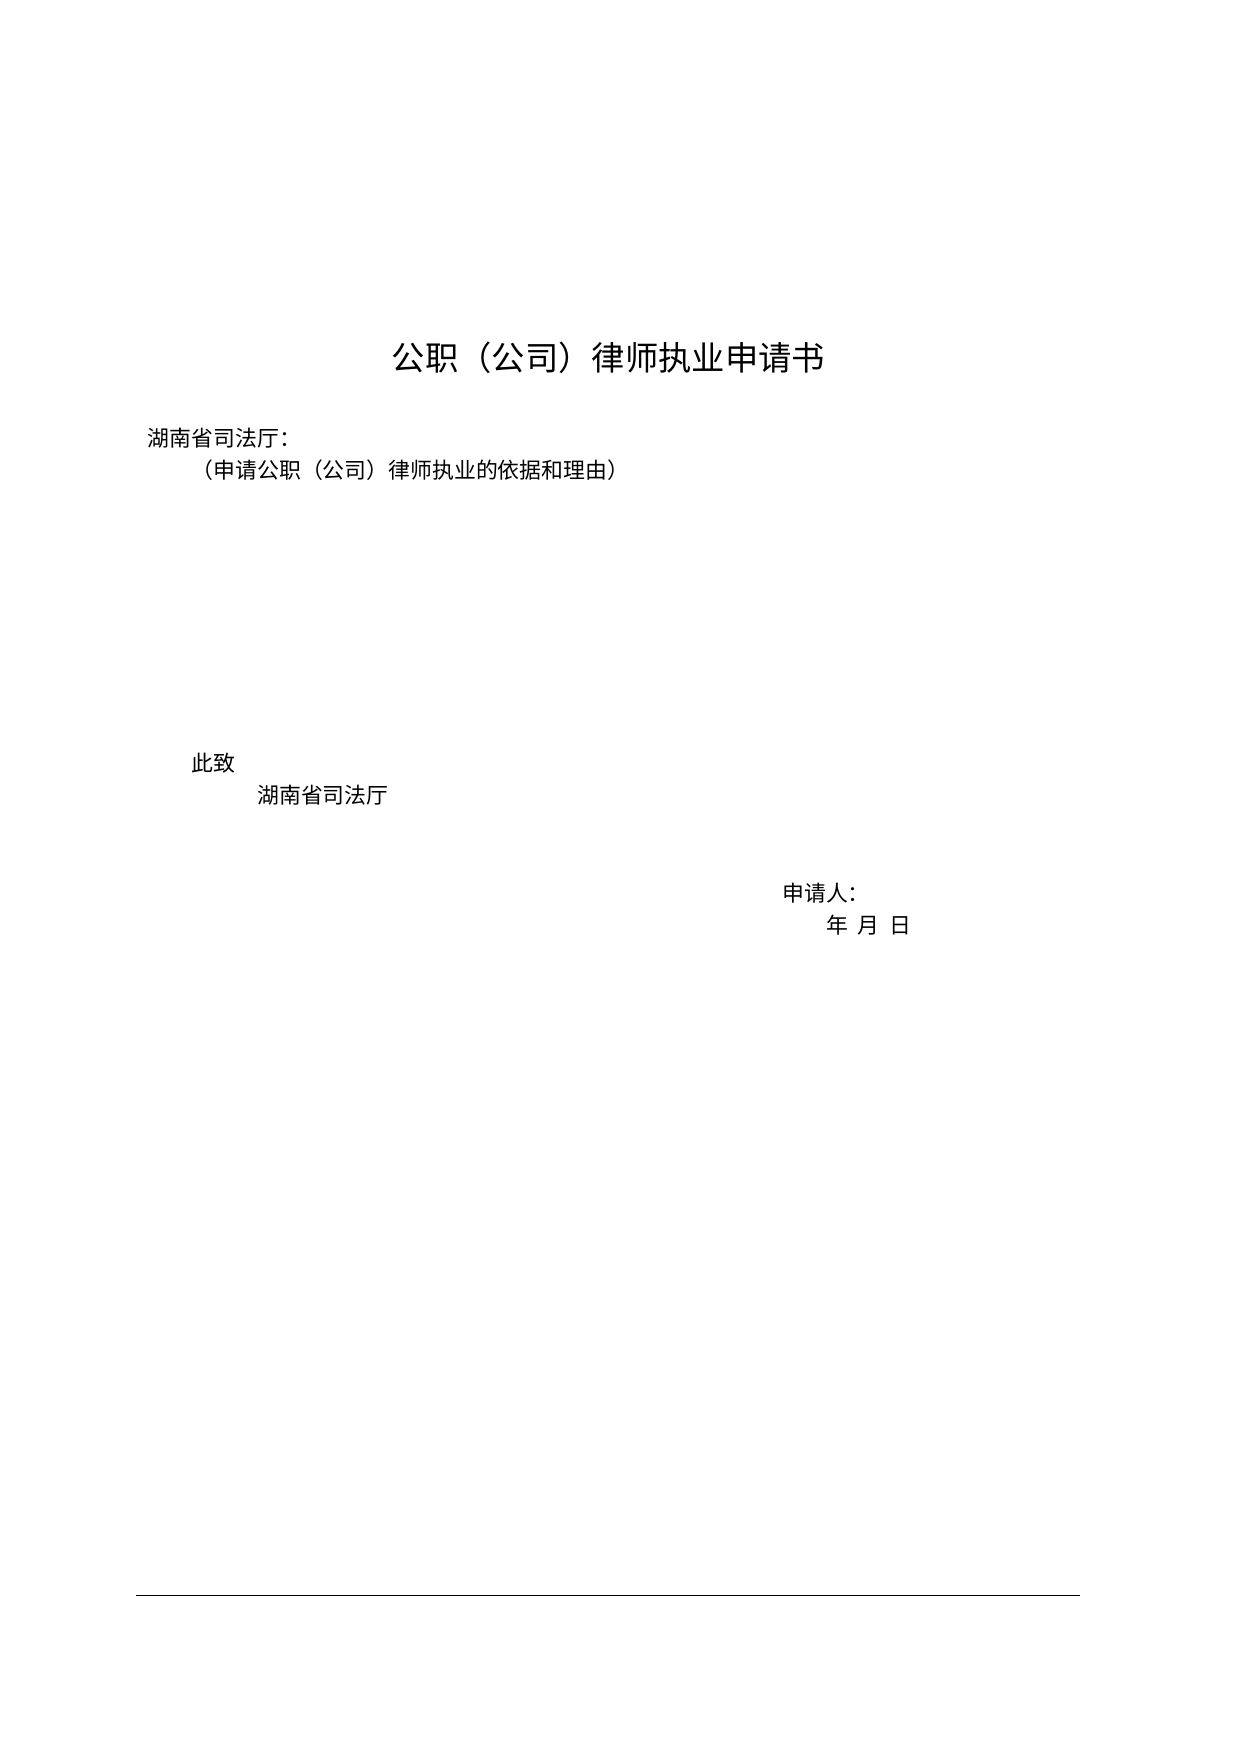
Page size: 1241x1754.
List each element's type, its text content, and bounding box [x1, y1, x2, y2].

table_header 公职（公司）律师执业申请书 湖南省司法厅： （申请公职（公司）律师执业的依据和理由） 此致 湖南省司法厅 申请人： 年 月 日 [136, 193, 1080, 1595]
